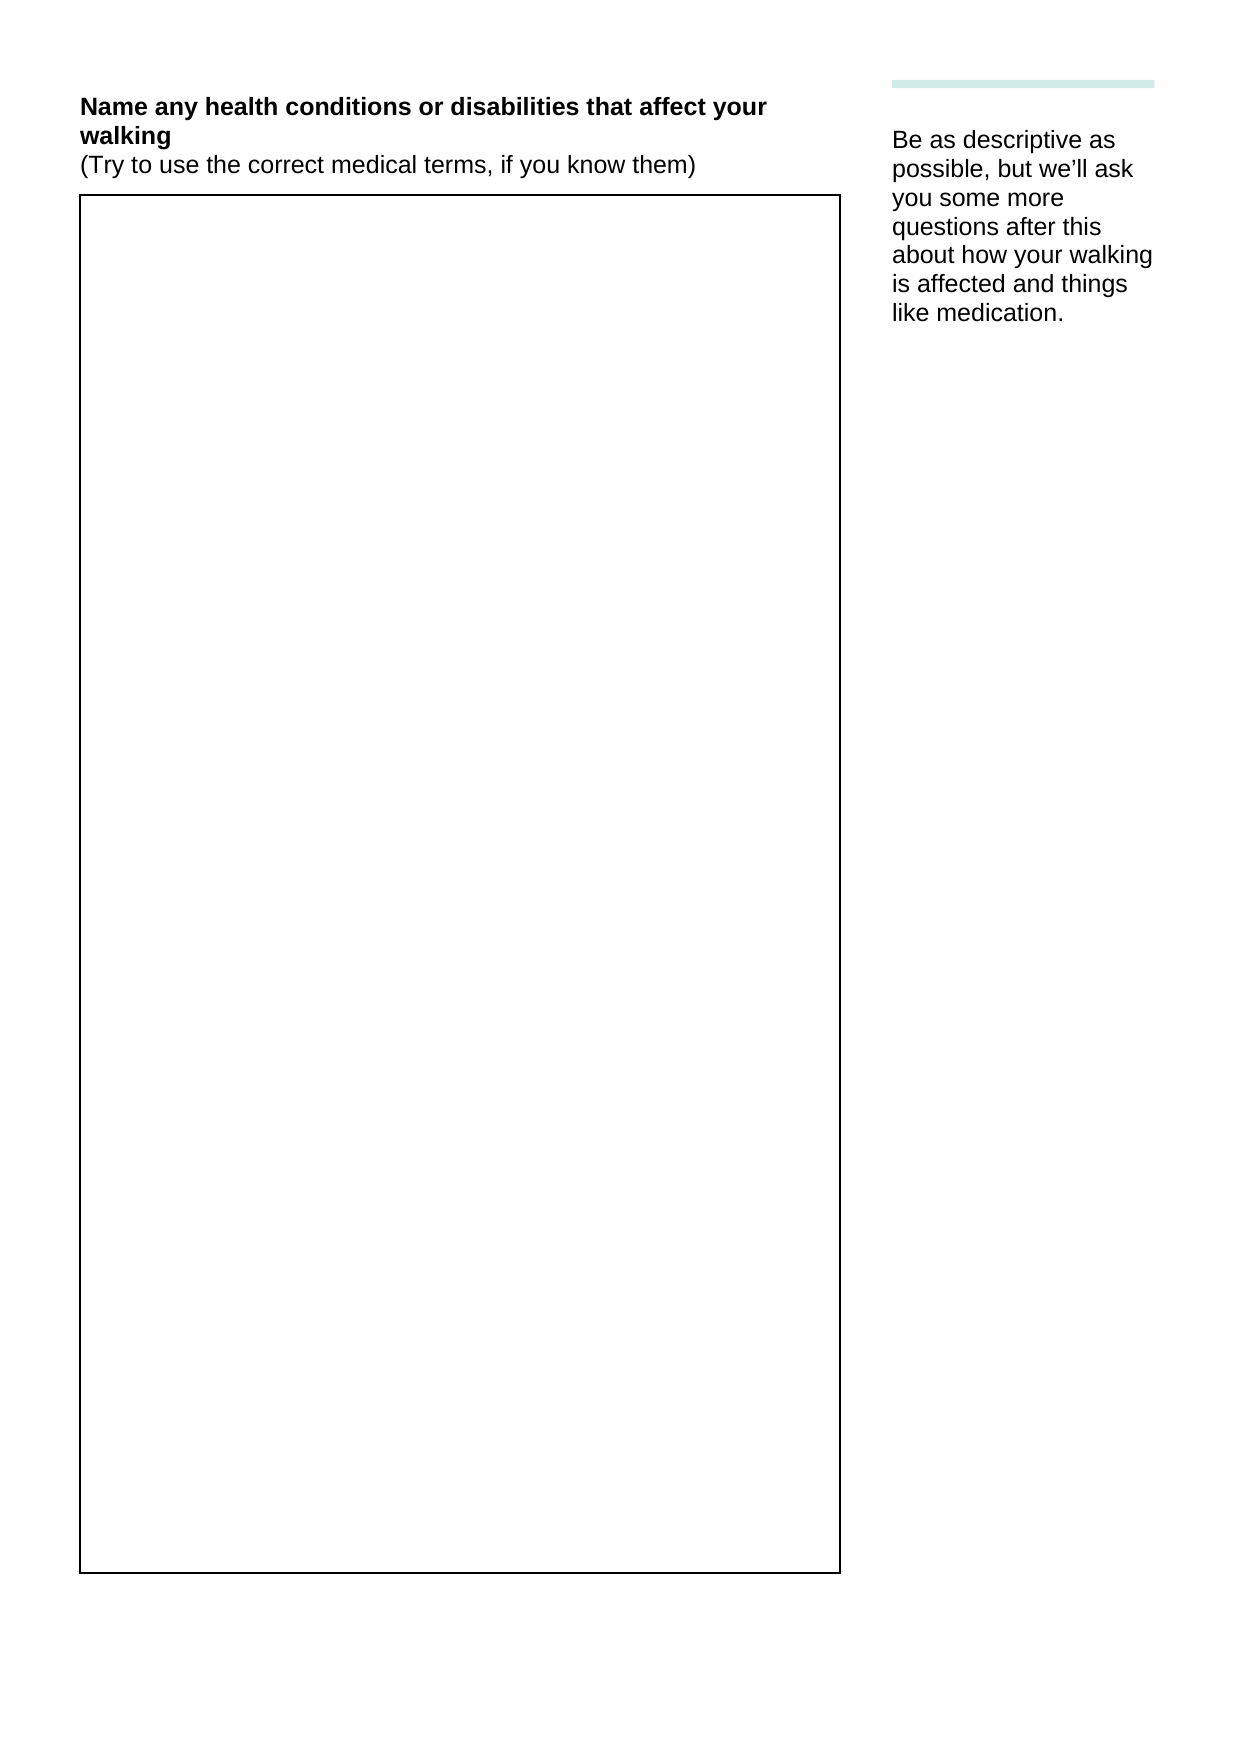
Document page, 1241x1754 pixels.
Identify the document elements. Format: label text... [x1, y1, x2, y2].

table_cell Name any health conditions or disabilities that affect your walking (Try to use the correct medical terms, if you know them) [59, 59, 871, 1614]
table_cell Be as descriptive as possible, but we’ll ask you some more questions after this about how your walking is affected and things like medication. [871, 59, 1181, 1614]
